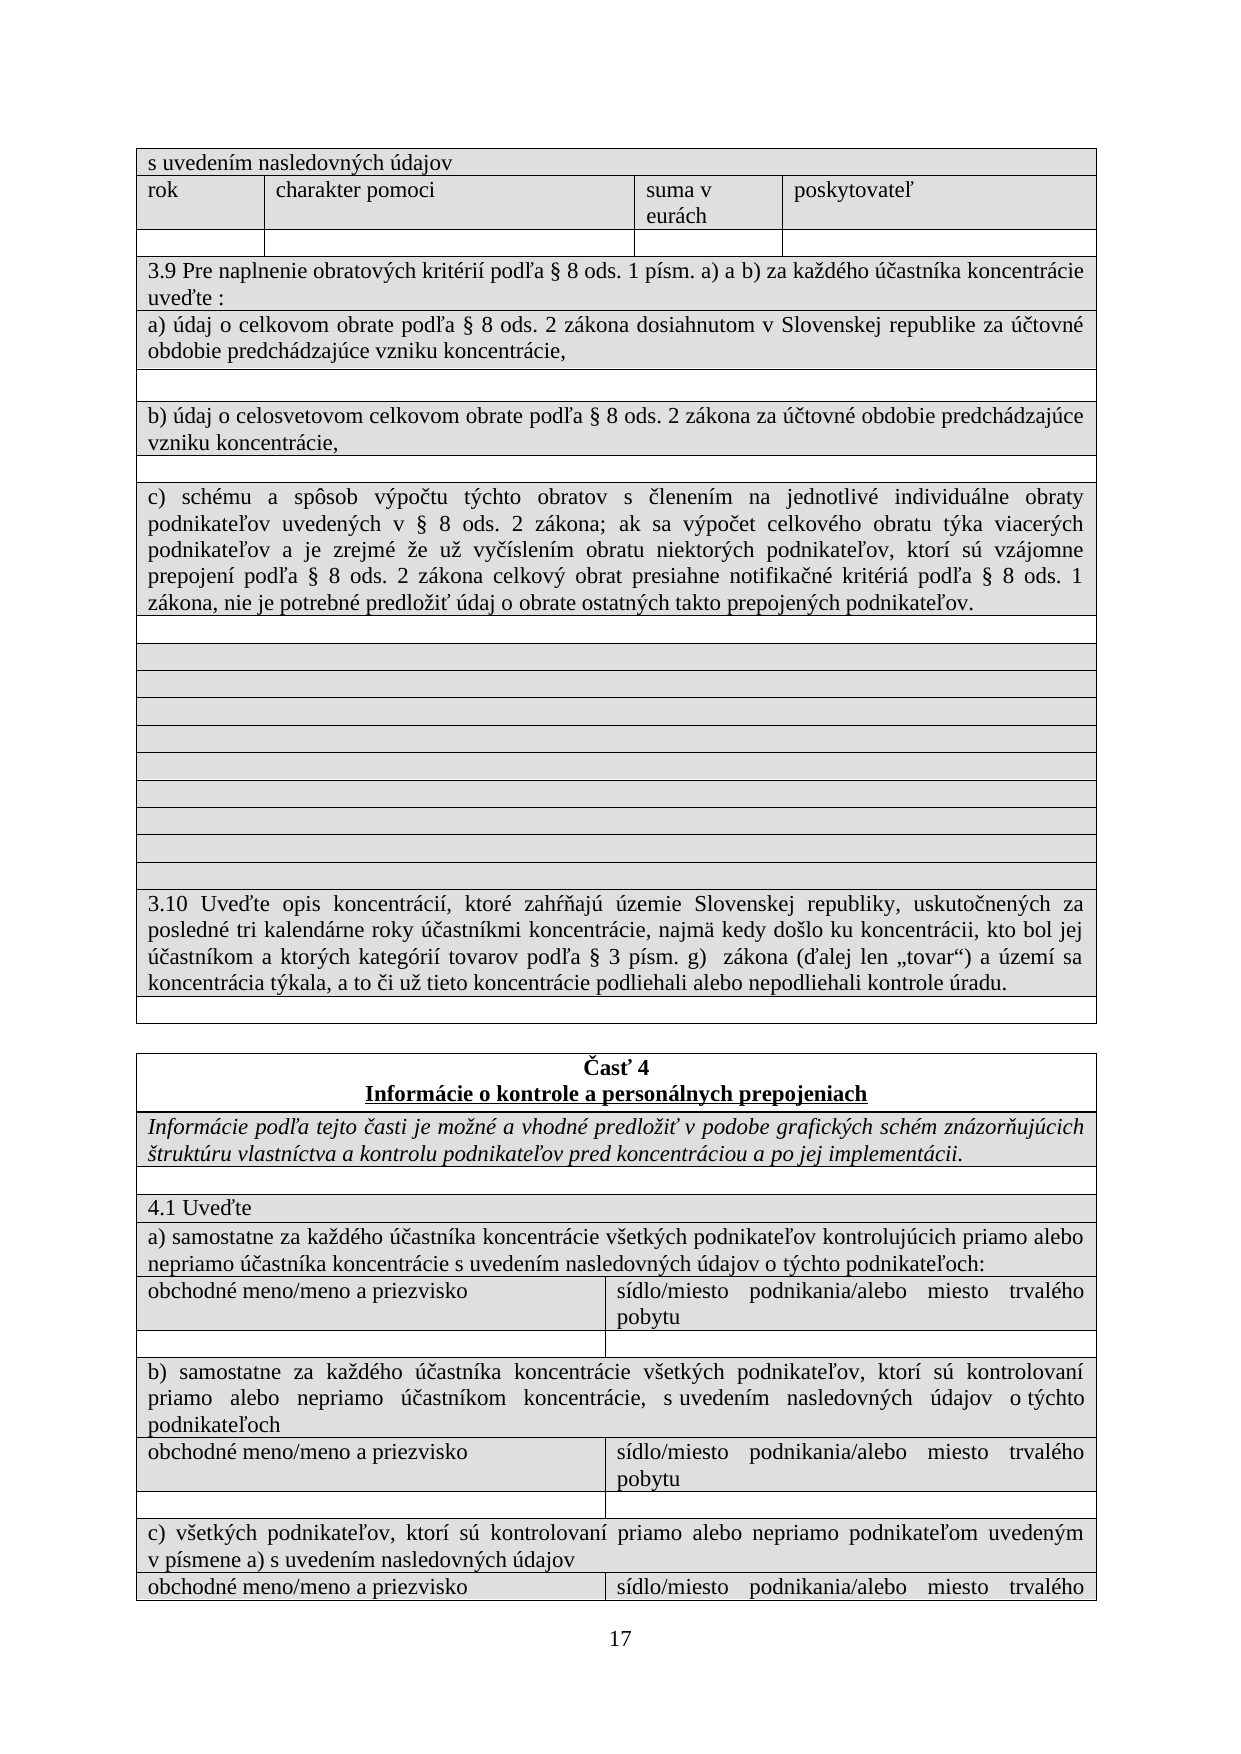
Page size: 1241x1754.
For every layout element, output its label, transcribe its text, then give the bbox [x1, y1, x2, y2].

table_header Informácie podľa tejto časti je možné a vhodné predložiť v podobe grafických schém znázorňujúcich štruktúru vlastníctva a kontrolu podnikateľov pred koncentráciou a po jej implementácii. [137, 1113, 1096, 1166]
table_cell [137, 726, 1096, 752]
table_cell [137, 370, 1096, 401]
table_cell sídlo/miesto podnikania/alebo miesto trvalého pobytu [606, 1438, 1096, 1491]
table_cell a) samostatne za každého účastníka koncentrácie všetkých podnikateľov kontrolujúcich priamo alebo nepriamo účastníka koncentrácie s uvedením nasledovných údajov o týchto podnikateľoch: [137, 1223, 1096, 1276]
table_cell [137, 230, 264, 256]
table_cell [137, 1331, 605, 1357]
table_cell charakter pomoci [265, 176, 634, 229]
table_header Časť 4 Informácie o kontrole a personálnych prepojeniach [137, 1054, 1096, 1111]
table_cell [137, 671, 1096, 697]
table_cell [137, 835, 1096, 862]
table_cell c) schému a spôsob výpočtu týchto obratov s členením na jednotlivé individuálne obraty podnikateľov uvedených v § 8 ods. 2 zákona; ak sa výpočet celkového obratu týka viacerých podnikateľov a je zrejmé že už vyčíslením obratu niektorých podnikateľov, ktorí sú vzájomne prepojení podľa § 8 ods. 2 zákona celkový obrat presiahne notifikačné kritériá podľa § 8 ods. 1 zákona, nie je potrebné predložiť údaj o obrate ostatných takto prepojených podnikateľov. [137, 483, 1096, 615]
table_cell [606, 1573, 1096, 1599]
table_cell [137, 863, 1096, 889]
table_cell 3.9 Pre naplnenie obratových kritérií podľa § 8 ods. 1 písm. a) a b) za každého účastníka koncentrácie uveďte : [137, 257, 1096, 310]
table_cell [137, 698, 1096, 725]
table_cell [137, 1573, 605, 1599]
table_cell rok [137, 176, 264, 229]
table_cell [137, 781, 1096, 807]
table_cell [137, 644, 1096, 670]
table_cell b) údaj o celosvetovom celkovom obrate podľa § 8 ods. 2 zákona za účtovné obdobie predchádzajúce vzniku koncentrácie, [137, 402, 1096, 455]
table_cell [137, 616, 1096, 642]
table_cell suma v eurách [635, 176, 782, 229]
table_cell 4.1 Uveďte [137, 1195, 1096, 1222]
table_cell [606, 1492, 1096, 1518]
table_cell obchodné meno/meno a priezvisko [137, 1277, 605, 1330]
table_cell [265, 230, 634, 256]
table_cell c) všetkých podnikateľov, ktorí sú kontrolovaní priamo alebo nepriamo podnikateľom uvedeným v písmene a) s uvedením nasledovných údajov [137, 1519, 1096, 1572]
table_cell [137, 997, 1096, 1023]
table_cell [137, 1492, 605, 1518]
table_cell [606, 1331, 1096, 1357]
table_cell a) údaj o celkovom obrate podľa § 8 ods. 2 zákona dosiahnutom v Slovenskej republike za účtovné obdobie predchádzajúce vzniku koncentrácie, [137, 311, 1096, 368]
table_cell [137, 753, 1096, 779]
table_cell [137, 808, 1096, 834]
table_cell [783, 230, 1096, 256]
table_cell sídlo/miesto podnikania/alebo miesto trvalého pobytu [606, 1277, 1096, 1330]
table_cell poskytovateľ [783, 176, 1096, 229]
table_cell obchodné meno/meno a priezvisko [137, 1438, 605, 1491]
table_cell 3.10 Uveďte opis koncentrácií, ktoré zahŕňajú územie Slovenskej republiky, uskutočnených za posledné tri kalendárne roky účastníkmi koncentrácie, najmä kedy došlo ku koncentrácii, kto bol jej účastníkom a ktorých kategórií tovarov podľa § 3 písm. g) zákona (ďalej len „tovar“) a území sa koncentrácia týkala, a to či už tieto koncentrácie podliehali alebo nepodliehali kontrole úradu. [137, 890, 1096, 996]
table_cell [137, 149, 1096, 175]
table_cell [137, 456, 1096, 482]
table_cell b) samostatne za každého účastníka koncentrácie všetkých podnikateľov, ktorí sú kontrolovaní priamo alebo nepriamo účastníkom koncentrácie, s uvedením nasledovných údajov o týchto podnikateľoch [137, 1358, 1096, 1437]
table_cell [635, 230, 782, 256]
table_cell [137, 1167, 1096, 1193]
